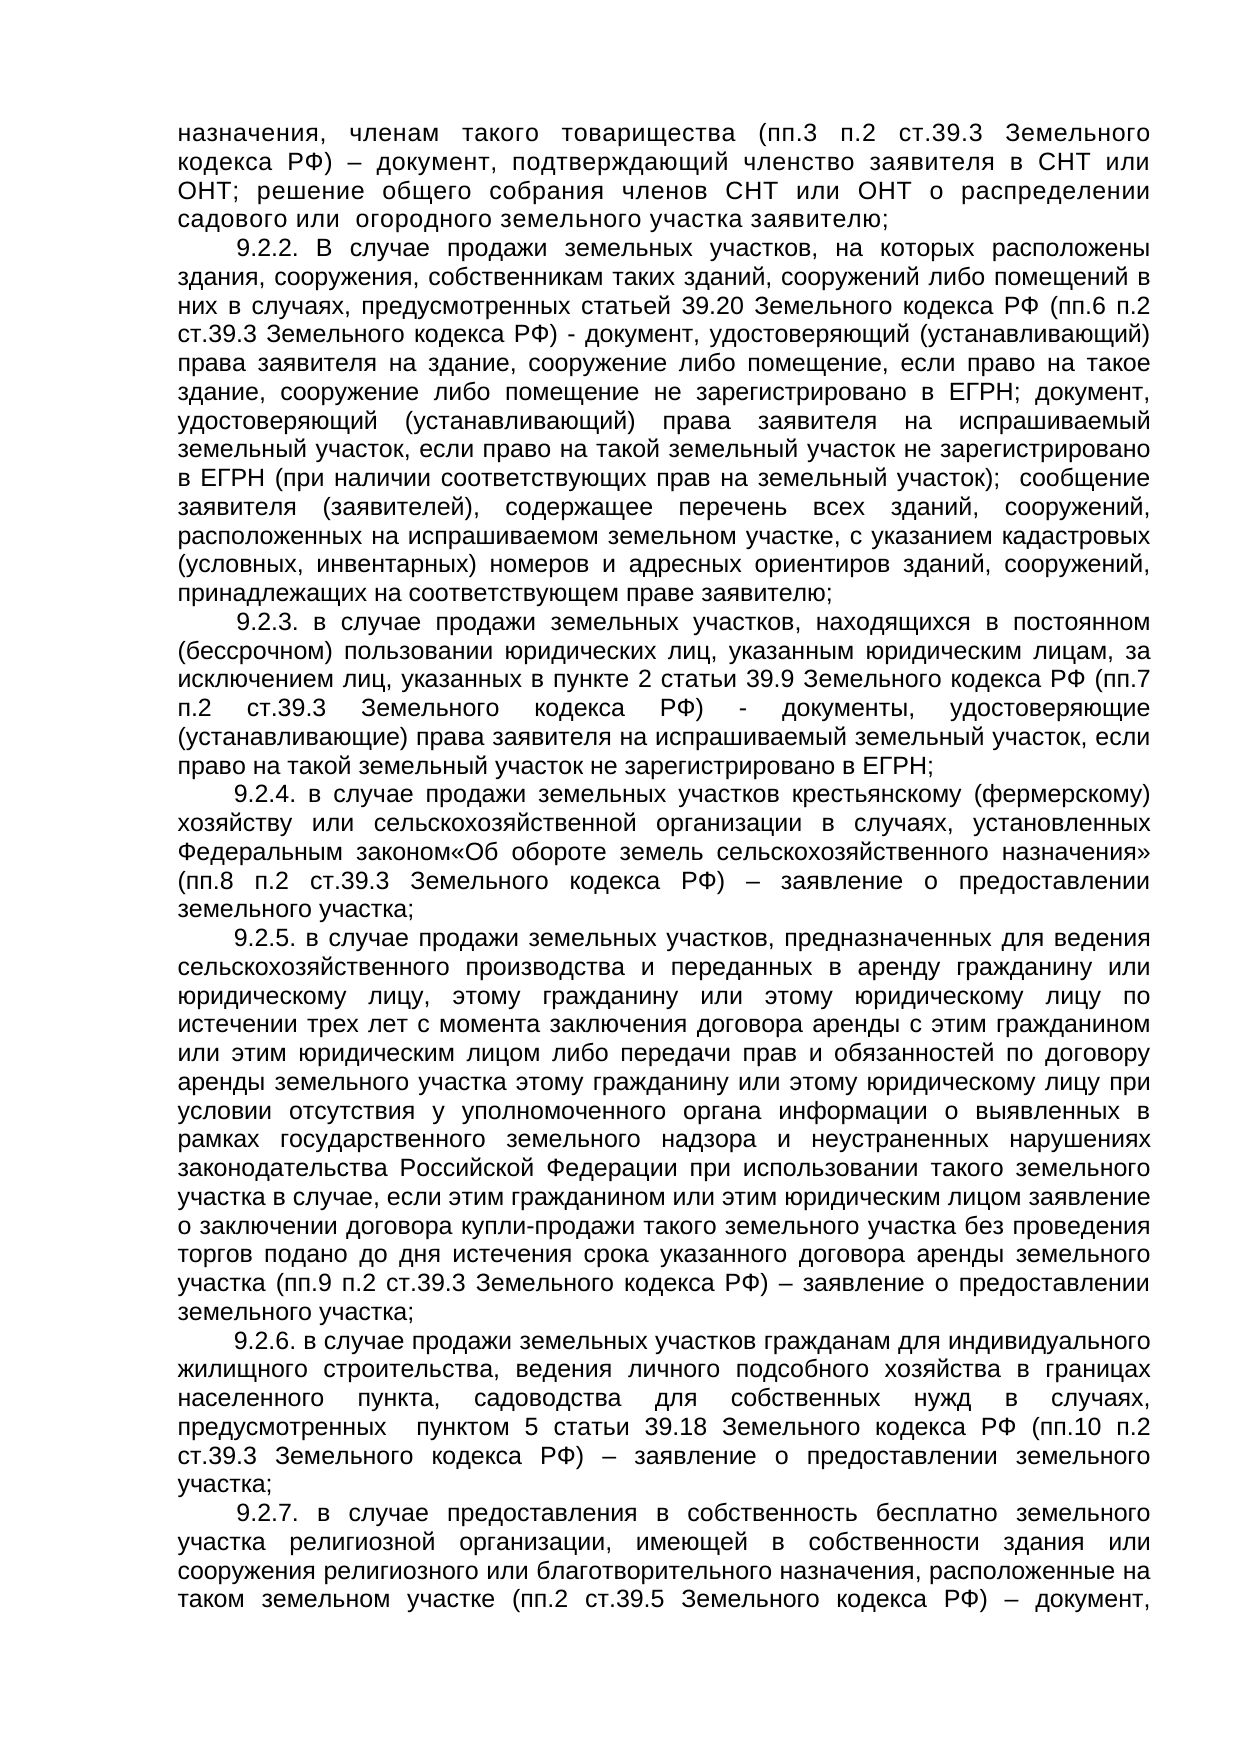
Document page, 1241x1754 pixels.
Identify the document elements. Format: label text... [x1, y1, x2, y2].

text 9.2.3. в случае продажи земельных участков, находящихся в постоянном (бессрочном) пользовании юридических лиц, указанным юридическим лицам, за исключением лиц, указанных в пункте 2 статьи 39.9 Земельного кодекса РФ (пп.7 п.2 ст.39.3 Земельного кодекса РФ) - документы, удостоверяющие (устанавливающие) права заявителя на испрашиваемый земельный участок, если право на такой земельный участок не зарегистрировано в ЕГРН; [177, 607, 1152, 779]
text 9.2.5. в случае продажи земельных участков, предназначенных для ведения сельскохозяйственного производства и переданных в аренду гражданину или юридическому лицу, этому гражданину или этому юридическому лицу по истечении трех лет с момента заключения договора аренды с этим гражданином или этим юридическим лицом либо передачи прав и обязанностей по договору аренды земельного участка этому гражданину или этому юридическому лицу при условии отсутствия у уполномоченного органа информации о выявленных в рамках государственного земельного надзора и неустраненных нарушениях законодательства Российской Федерации при использовании такого земельного участка в случае, если этим гражданином или этим юридическим лицом заявление о заключении договора купли-продажи такого земельного участка без проведения торгов подано до дня истечения срока указанного договора аренды земельного участка (пп.9 п.2 ст.39.3 Земельного кодекса РФ) – заявление о предоставлении земельного участка; [177, 923, 1152, 1326]
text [177, 118, 1152, 233]
text 9.2.6. в случае продажи земельных участков гражданам для индивидуального жилищного строительства, ведения личного подсобного хозяйства в границах населенного пункта, садоводства для собственных нужд в случаях, предусмотренных пунктом 5 статьи 39.18 Земельного кодекса РФ (пп.10 п.2 ст.39.3 Земельного кодекса РФ) – заявление о предоставлении земельного участка; [177, 1326, 1152, 1498]
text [177, 1498, 1152, 1613]
text 9.2.2. В случае продажи земельных участков, на которых расположены здания, сооружения, собственникам таких зданий, сооружений либо помещений в них в случаях, предусмотренных статьей 39.20 Земельного кодекса РФ (пп.6 п.2 ст.39.3 Земельного кодекса РФ) - документ, удостоверяющий (устанавливающий) права заявителя на здание, сооружение либо помещение, если право на такое здание, сооружение либо помещение не зарегистрировано в ЕГРН; документ, удостоверяющий (устанавливающий) права заявителя на испрашиваемый земельный участок, если право на такой земельный участок не зарегистрировано в ЕГРН (при наличии соответствующих прав на земельный участок); сообщение заявителя (заявителей), содержащее перечень всех зданий, сооружений, расположенных на испрашиваемом земельном участке, с указанием кадастровых (условных, инвентарных) номеров и адресных ориентиров зданий, сооружений, принадлежащих на соответствующем праве заявителю; [177, 233, 1152, 607]
text 9.2.4. в случае продажи земельных участков крестьянскому (фермерскому) хозяйству или сельскохозяйственной организации в случаях, установленных Федеральным законом«Об обороте земель сельскохозяйственного назначения» (пп.8 п.2 ст.39.3 Земельного кодекса РФ) – заявление о предоставлении земельного участка; [177, 779, 1152, 923]
